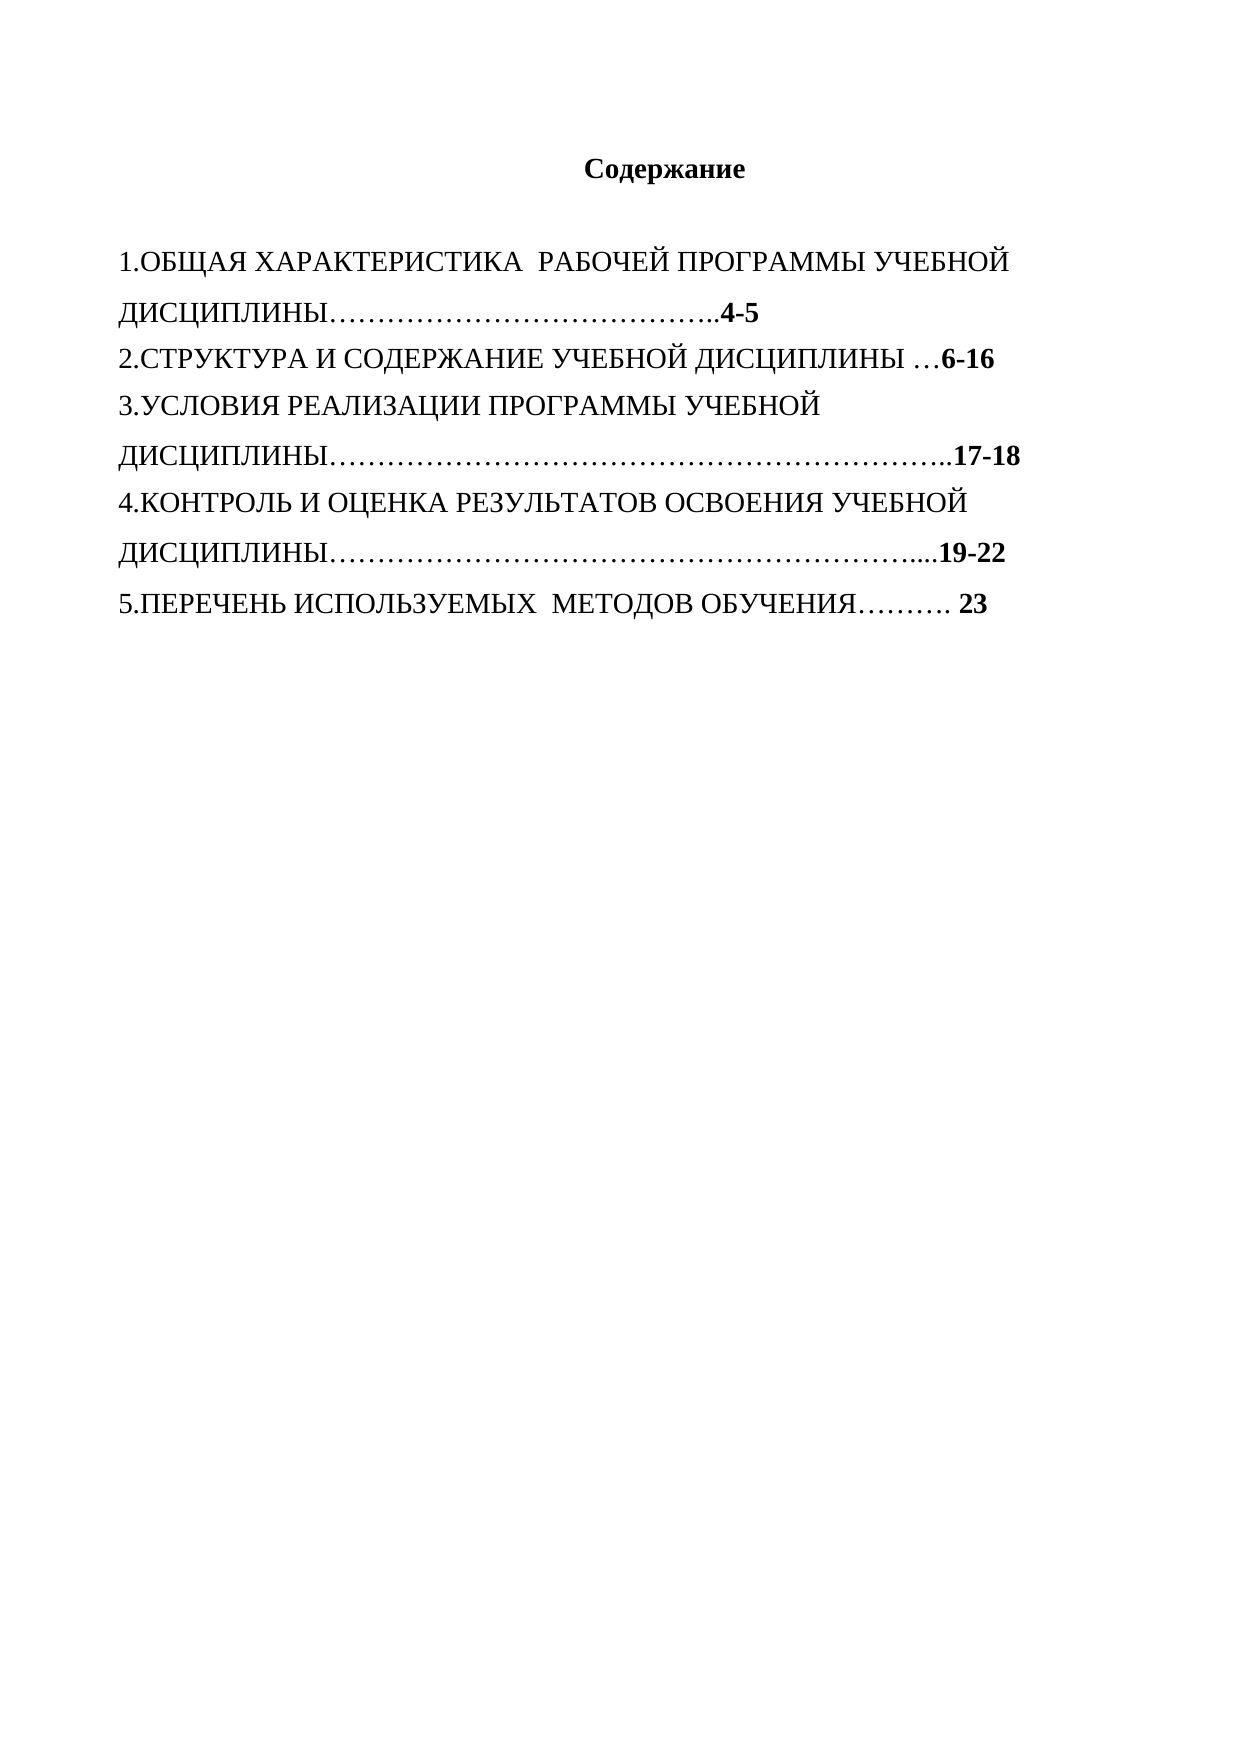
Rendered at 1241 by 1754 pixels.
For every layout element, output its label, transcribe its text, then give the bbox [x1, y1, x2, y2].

table_cell 4.КОНТРОЛЬ И ОЦЕНКА РЕЗУЛЬТАТОВ ОСВОЕНИЯ УЧЕБНОЙ ДИСЦИПЛИНЫ……………………………………………………....19-22 5.ПЕРЕЧЕНЬ ИСПОЛЬЗУЕМЫХ МЕТОДОВ ОБУЧЕНИЯ………. 23 [107, 485, 1063, 632]
table_cell 2.СТРУКТУРА И СОДЕРЖАНИЕ УЧЕБНОЙ ДИСЦИПЛИНЫ …6-16 [107, 342, 1063, 388]
table_cell 3.УСЛОВИЯ РЕАЛИЗАЦИИ ПРОГРАММЫ УЧЕБНОЙ ДИСЦИПЛИНЫ………………………………………………………..17-18 [107, 388, 1063, 485]
table_header 1.ОБЩАЯ ХАРАКТЕРИСТИКА РАБОЧЕЙ ПРОГРАММЫ УЧЕБНОЙ ДИСЦИПЛИНЫ…………………………………..4-5 [107, 245, 1063, 342]
text Содержание [177, 152, 1152, 185]
